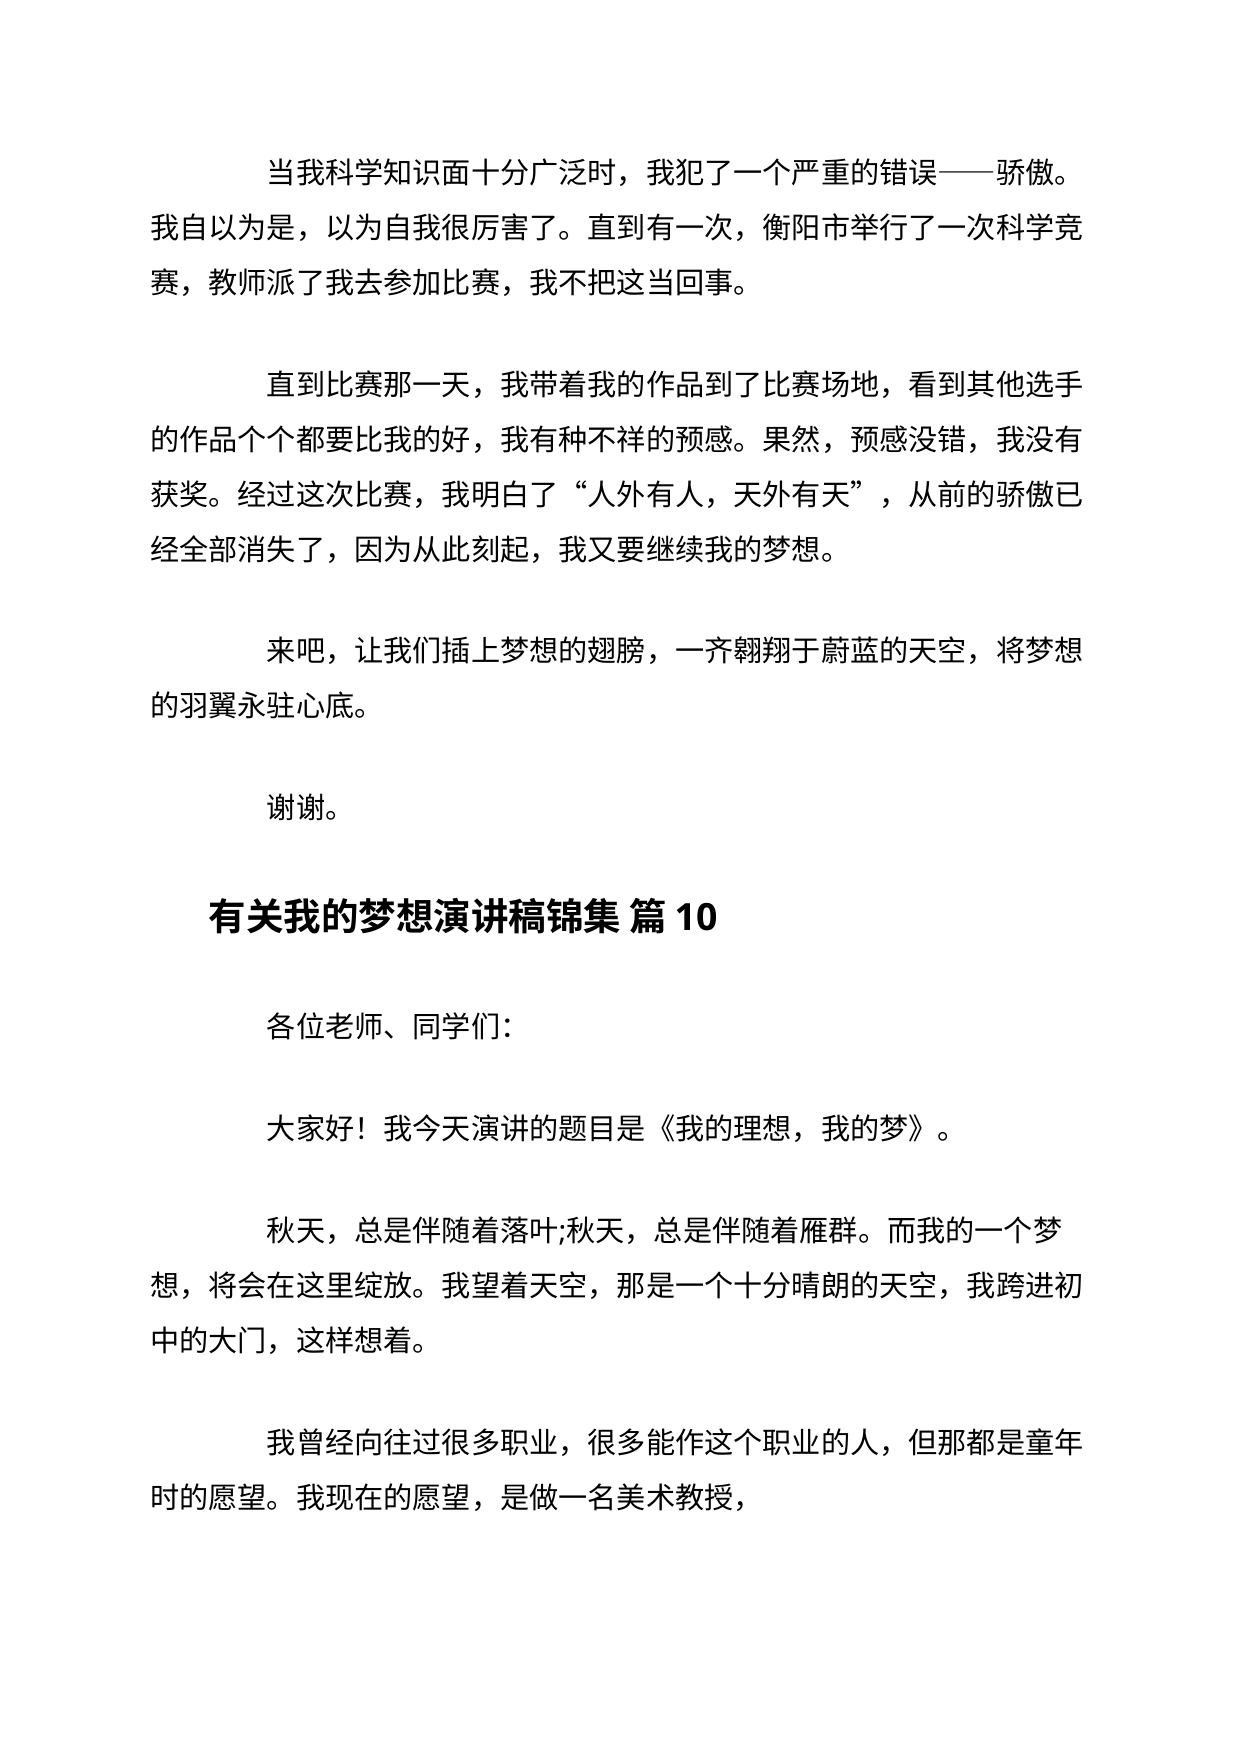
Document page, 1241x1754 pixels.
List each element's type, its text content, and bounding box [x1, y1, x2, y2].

text 秋天，总是伴随着落叶;秋天，总是伴随着雁群。而我的一个梦想，将会在这里绽放。我望着天空，那是一个十分晴朗的天空，我跨进初中的大门，这样想着。 [150, 1208, 1090, 1360]
text 谢谢。 [150, 785, 1090, 827]
text 有关我的梦想演讲稿锦集 篇10 [150, 886, 1090, 941]
text 当我科学知识面十分广泛时，我犯了一个严重的错误——骄傲。我自以为是，以为自我很厉害了。直到有一次，衡阳市举行了一次科学竞赛，教师派了我去参加比赛，我不把这当回事。 [150, 150, 1090, 302]
text 来吧，让我们插上梦想的翅膀，一齐翱翔于蔚蓝的天空，将梦想的羽翼永驻心底。 [150, 628, 1090, 725]
text 我曾经向往过很多职业，很多能作这个职业的人，但那都是童年时的愿望。我现在的愿望，是做一名美术教授， [150, 1419, 1090, 1516]
text 直到比赛那一天，我带着我的作品到了比赛场地，看到其他选手的作品个个都要比我的好，我有种不祥的预感。果然，预感没错，我没有获奖。经过这次比赛，我明白了“人外有人，天外有天”，从前的骄傲已经全部消失了，因为从此刻起，我又要继续我的梦想。 [150, 362, 1090, 568]
text 大家好！我今天演讲的题目是《我的理想，我的梦》。 [150, 1106, 1090, 1148]
text 各位老师、同学们： [150, 1004, 1090, 1046]
